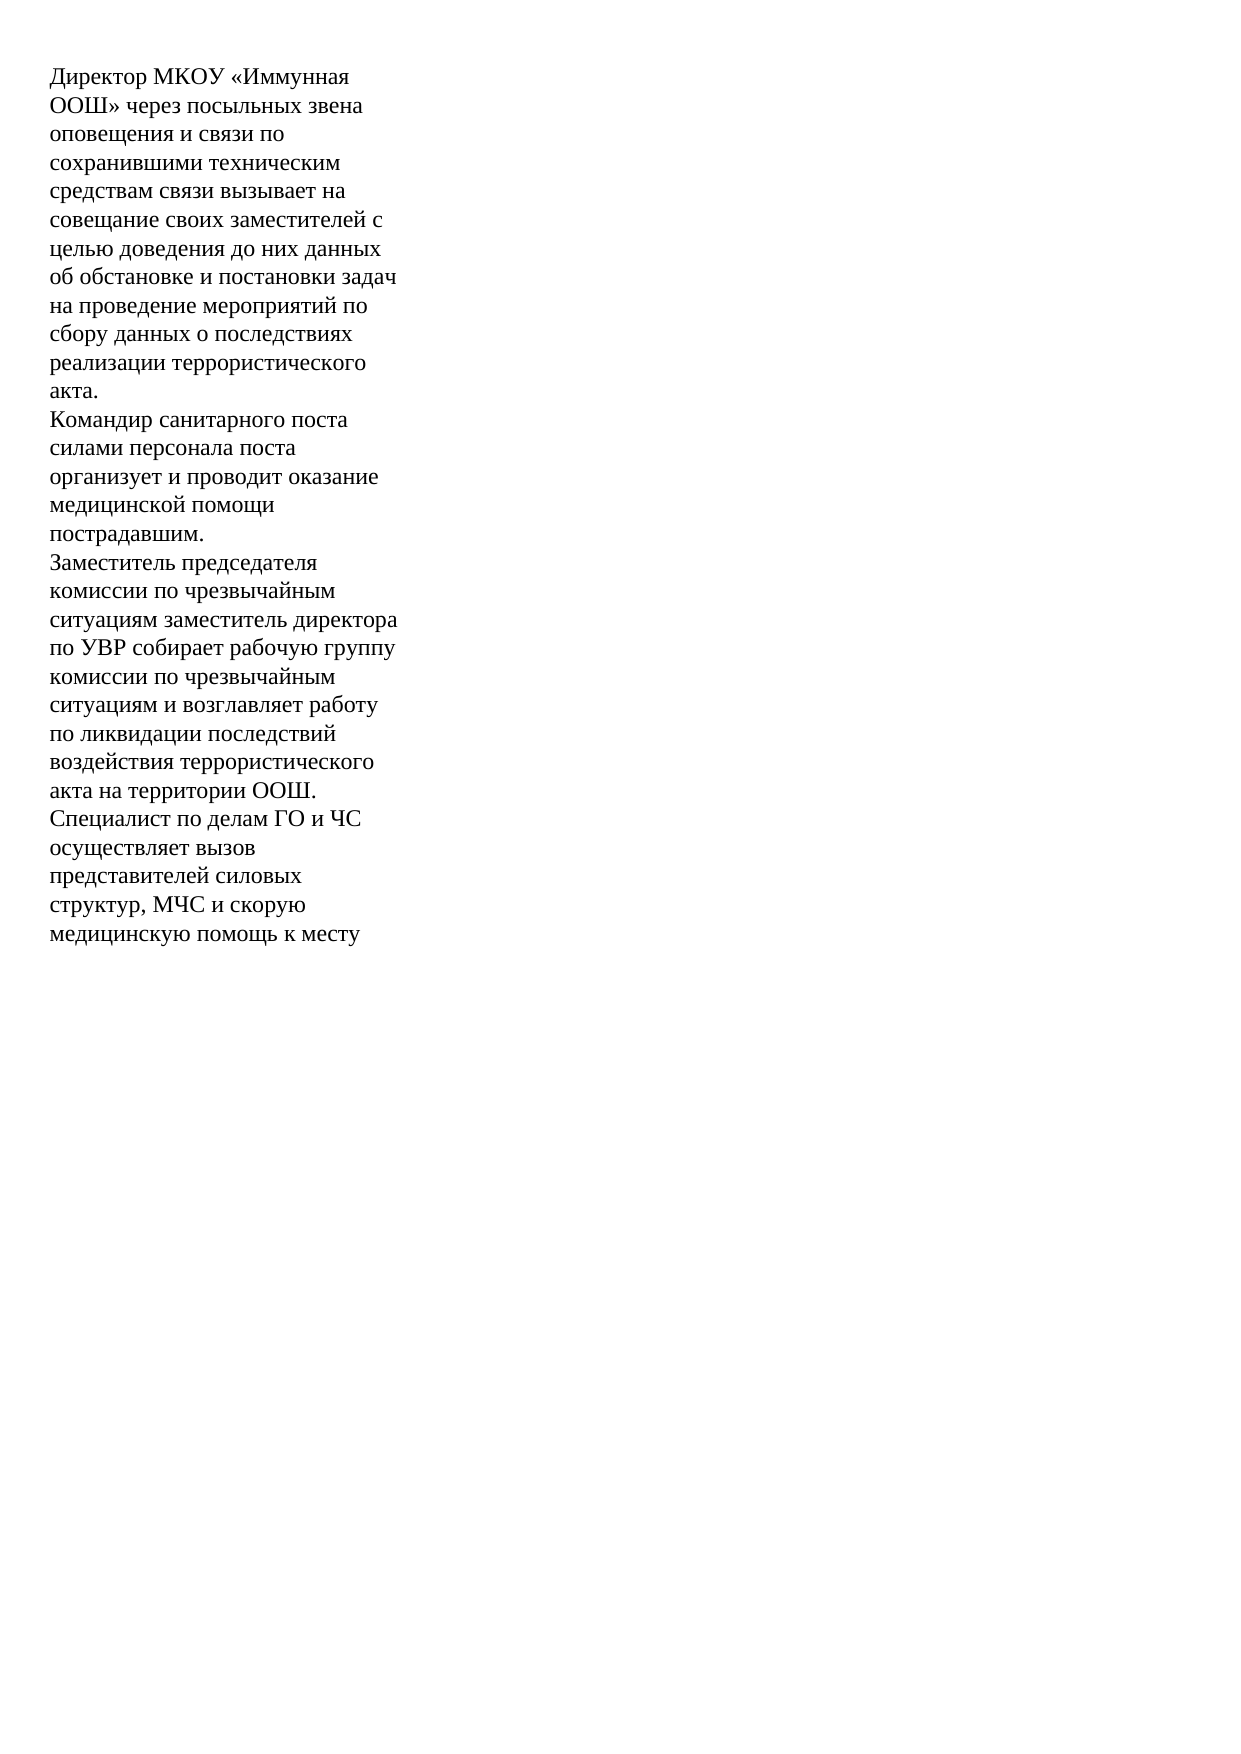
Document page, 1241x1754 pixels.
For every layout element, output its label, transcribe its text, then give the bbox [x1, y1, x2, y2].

text Заместитель председателя комиссии по чрезвычайным ситуациям заместитель директора по УВР собирает рабочую группу комиссии по чрезвычайным ситуациям и возглавляет работу по ликвидации последствий воздействия террористического акта на территории ООШ. [49, 547, 401, 804]
text Специалист по делам ГО и ЧС осуществляет вызов представителей силовых структур, МЧС и скорую медицинскую помощь к месту реализации террористического акта. [49, 804, 401, 947]
text Командир санитарного поста силами персонала поста организует и проводит оказание медицинской помощи пострадавшим. [49, 404, 401, 547]
text Директор МКОУ «Иммунная ООШ» через посыльных звена оповещения и связи по сохранившими техническим средствам связи вызывает на совещание своих заместителей с целью доведения до них данных об обстановке и постановки задач на проведение мероприятий по сбору данных о последствиях реализации террористического акта. [49, 62, 401, 404]
